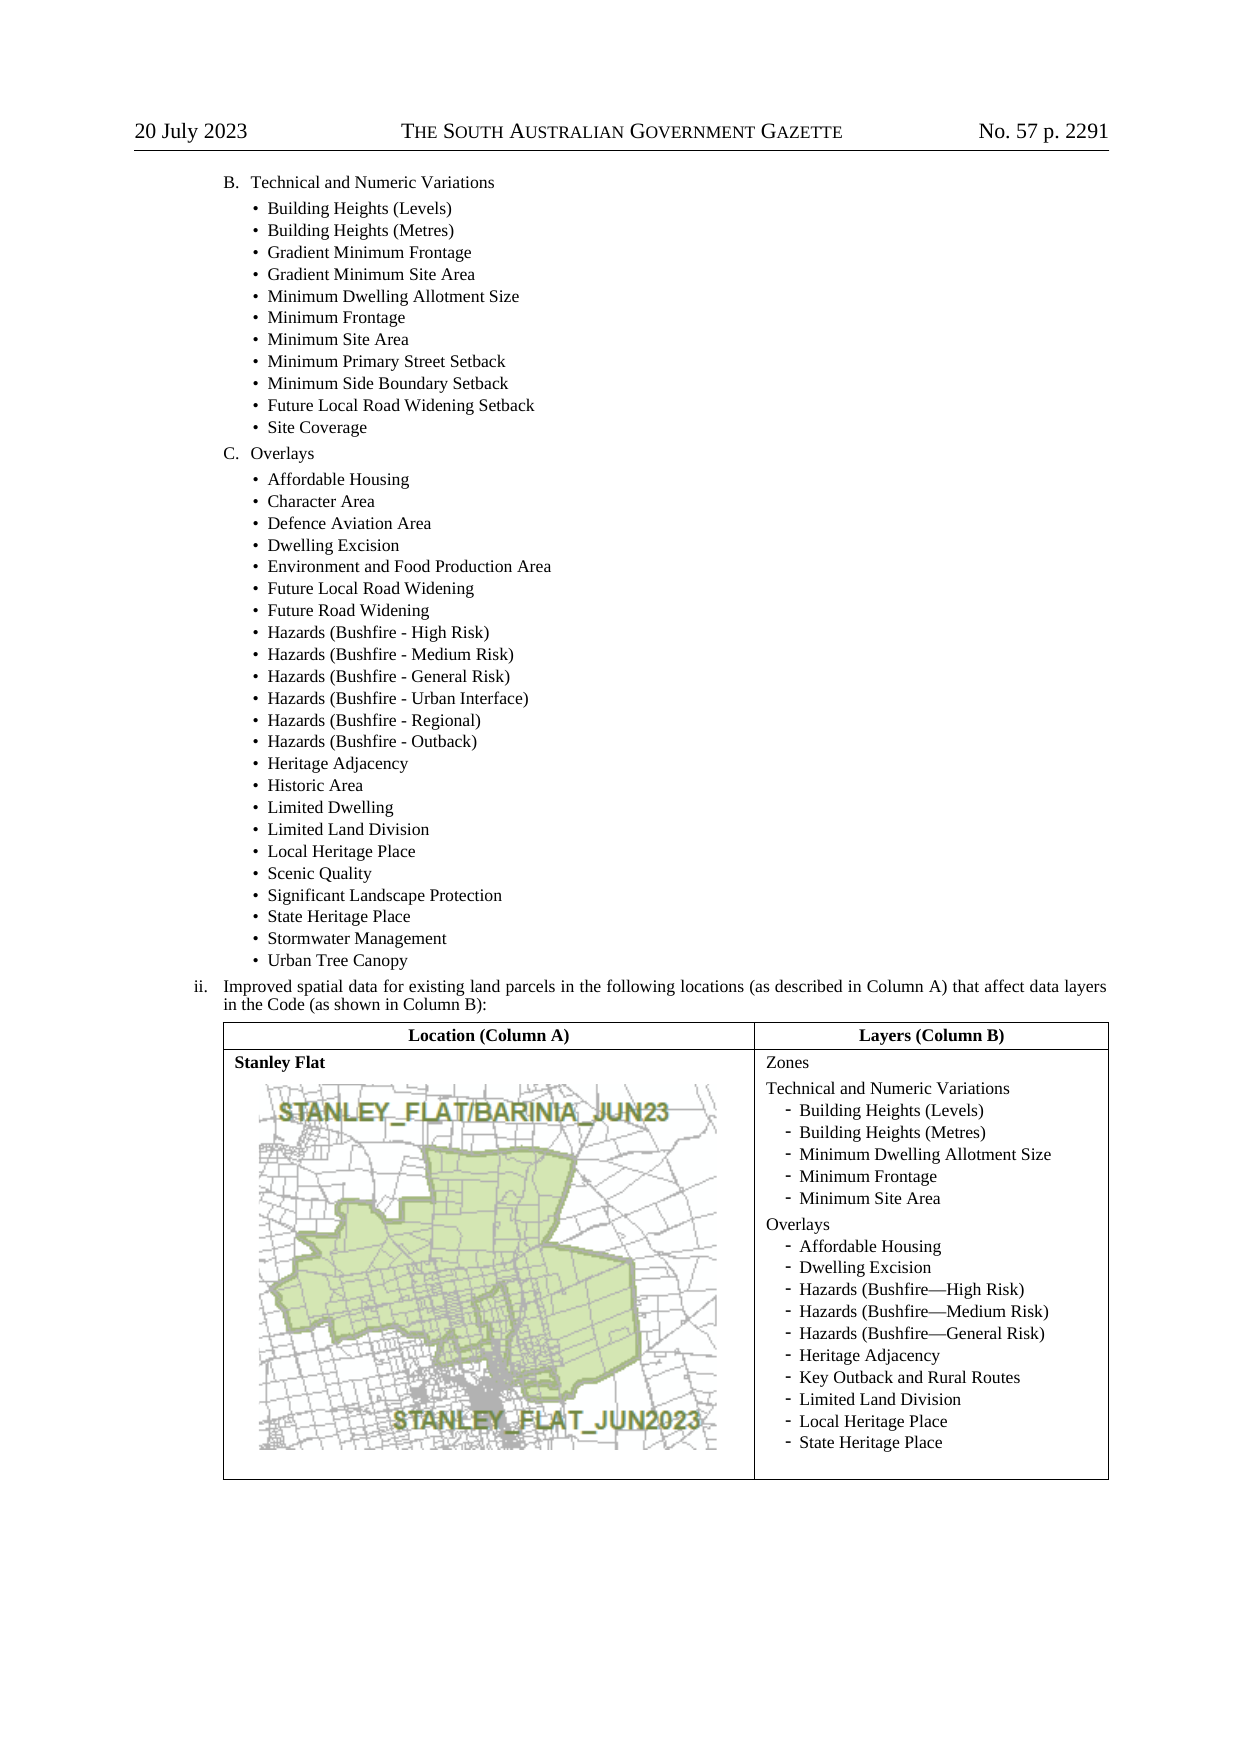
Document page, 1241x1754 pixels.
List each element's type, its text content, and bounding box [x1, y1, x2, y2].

text • Character Area [252, 493, 1109, 511]
text • Urban Tree Canopy [252, 952, 1109, 970]
text • Minimum Frontage [252, 310, 1109, 327]
text • Site Coverage [252, 419, 1109, 437]
text • Building Heights (Levels) [252, 200, 1109, 218]
text • Hazards (Bushfire - General Risk) [252, 668, 1109, 686]
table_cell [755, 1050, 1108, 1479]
text • Limited Land Division [252, 821, 1109, 839]
text • Gradient Minimum Site Area [252, 266, 1109, 284]
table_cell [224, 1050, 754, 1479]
text • Stormwater Management [252, 931, 1109, 948]
text • Future Local Road Widening [252, 581, 1109, 598]
text • Hazards (Bushfire - High Risk) [252, 624, 1109, 642]
text • Dwelling Excision [252, 537, 1109, 554]
text • Hazards (Bushfire - Outback) [252, 734, 1109, 751]
text • Minimum Primary Street Setback [252, 353, 1109, 371]
text • Minimum Side Boundary Setback [252, 375, 1109, 393]
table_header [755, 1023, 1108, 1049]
text • Building Heights (Metres) [252, 222, 1109, 240]
text • Defence Aviation Area [252, 515, 1109, 533]
text • Gradient Minimum Frontage [252, 244, 1109, 262]
text • Future Road Widening [252, 602, 1109, 620]
text • Significant Landscape Protection [252, 887, 1109, 904]
text • Hazards (Bushfire - Regional) [252, 712, 1109, 729]
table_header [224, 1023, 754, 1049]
text • Local Heritage Place [252, 843, 1109, 861]
text ii. Improved spatial data for existing land parcels in the following locations (as described in Column A) that affect data layers in the Code (as shown in Column B): [193, 978, 1109, 1014]
text • Limited Dwelling [252, 799, 1109, 817]
text • Environment and Food Production Area [252, 559, 1109, 576]
text B. Technical and Numeric Variations [223, 174, 1109, 192]
text • Minimum Site Area [252, 332, 1109, 349]
text • Future Local Road Widening Setback [252, 397, 1109, 415]
picture [258, 1084, 717, 1450]
text • Historic Area [252, 777, 1109, 795]
text • Affordable Housing [252, 471, 1109, 489]
text C. Overlays [223, 445, 1109, 463]
text • Hazards (Bushfire - Urban Interface) [252, 690, 1109, 708]
text • Scenic Quality [252, 865, 1109, 883]
text • Minimum Dwelling Allotment Size [252, 288, 1109, 306]
text • State Heritage Place [252, 909, 1109, 926]
text • Hazards (Bushfire - Medium Risk) [252, 646, 1109, 664]
text • Heritage Adjacency [252, 756, 1109, 773]
